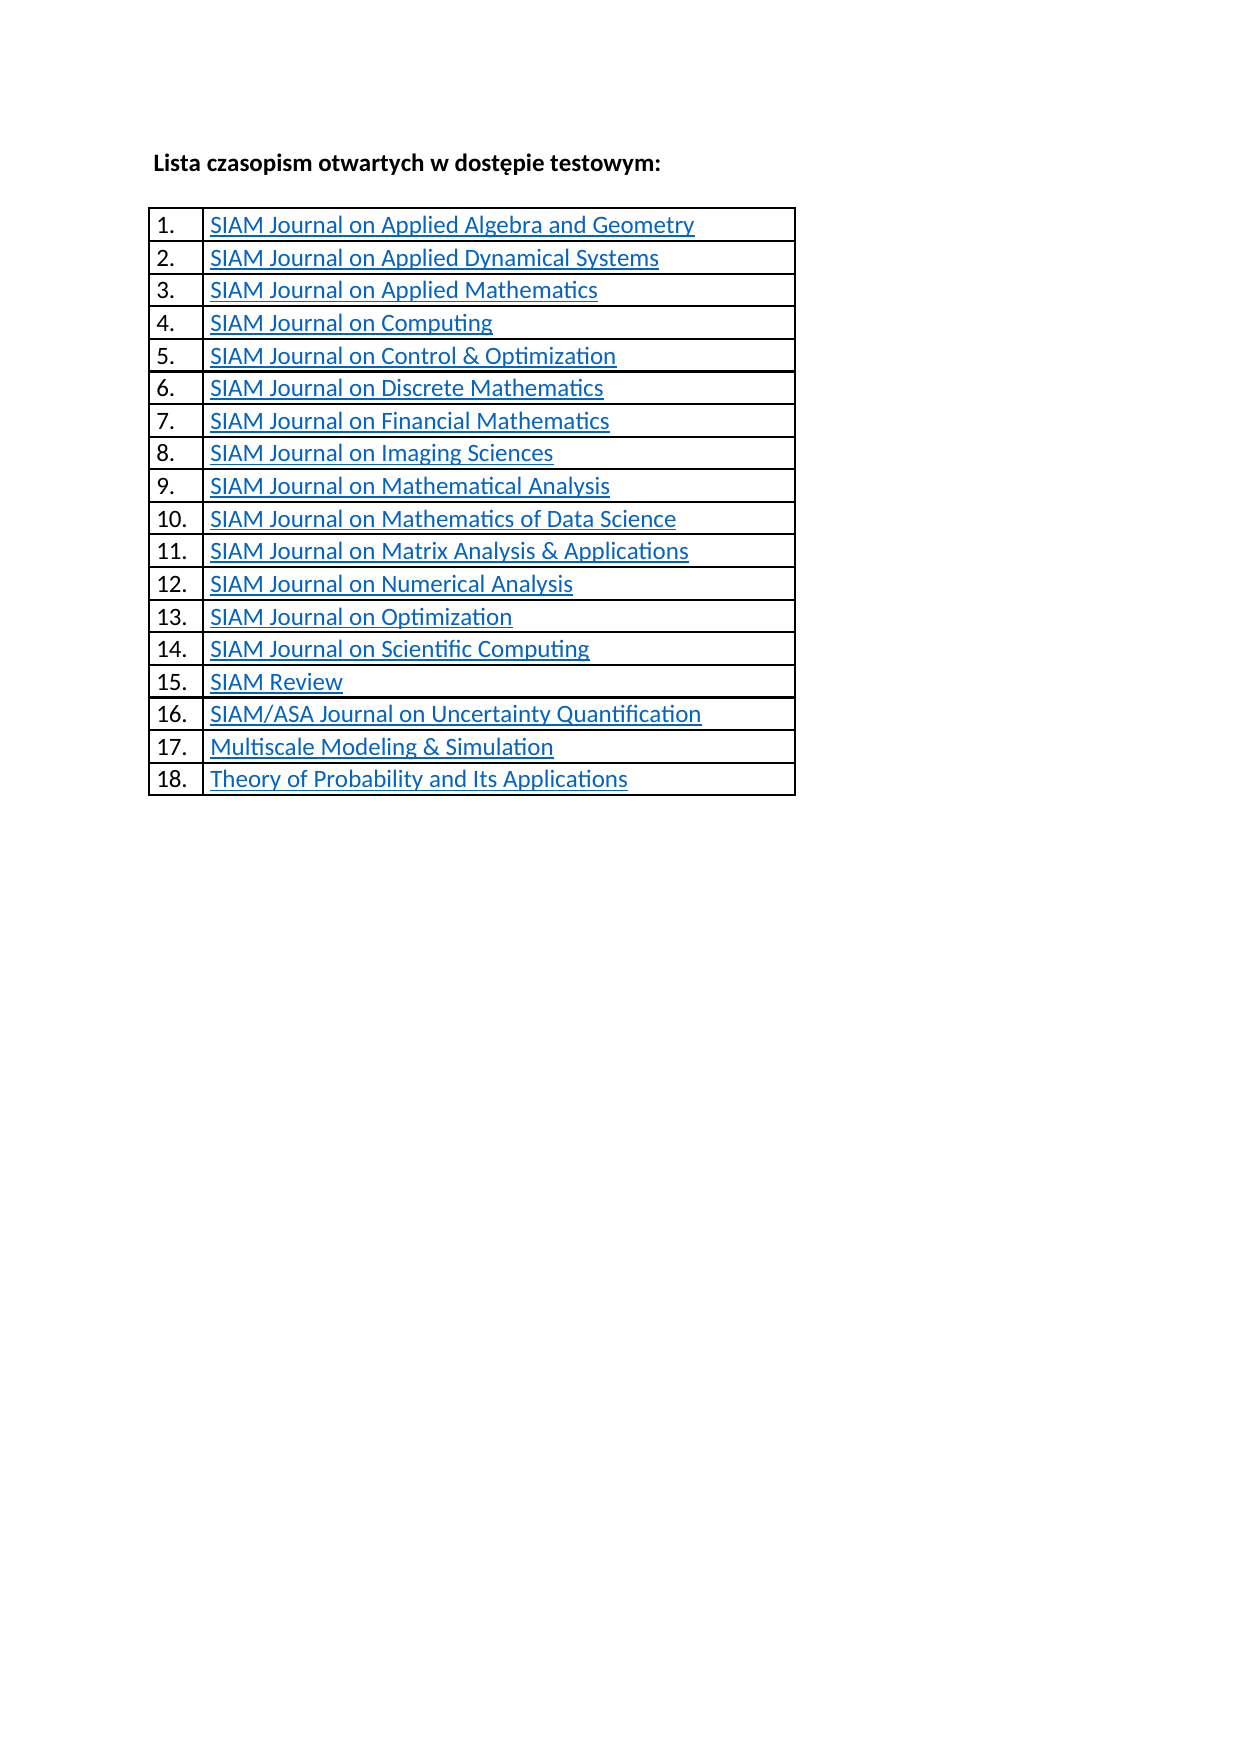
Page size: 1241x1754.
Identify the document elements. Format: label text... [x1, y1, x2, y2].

table_cell 4. [150, 307, 202, 338]
table_cell 14. [150, 633, 202, 664]
table_cell 7. [150, 405, 202, 436]
table_cell SIAM Journal on Applied Dynamical Systems [204, 242, 794, 272]
table_cell SIAM Journal on Matrix Analysis & Applications [204, 535, 794, 566]
table_cell SIAM Journal on Applied Mathematics [204, 275, 794, 305]
table_cell 15. [150, 666, 202, 696]
table_cell 16. [150, 699, 202, 729]
table_cell SIAM Journal on Optimization [204, 601, 794, 631]
table_cell SIAM Journal on Control & Optimization [204, 340, 794, 370]
table_cell 3. [150, 275, 202, 305]
table_cell 6. [150, 373, 202, 403]
table_header 1. [150, 209, 202, 240]
text Lista czasopism otwartych w dostępie testowym: [148, 148, 1093, 178]
table_cell 17. [150, 731, 202, 762]
table_cell SIAM/ASA Journal on Uncertainty Quantification [204, 699, 794, 729]
table_cell SIAM Journal on Numerical Analysis [204, 568, 794, 598]
table_cell 8. [150, 438, 202, 468]
table_cell 9. [150, 470, 202, 501]
table_cell 10. [150, 503, 202, 533]
table_cell SIAM Journal on Mathematics of Data Science [204, 503, 794, 533]
table_cell 5. [150, 340, 202, 370]
table_cell SIAM Review [204, 666, 794, 696]
table_cell SIAM Journal on Computing [204, 307, 794, 338]
table_cell Multiscale Modeling & Simulation [204, 731, 794, 762]
table_cell 12. [150, 568, 202, 598]
table_cell Theory of Probability and Its Applications [204, 764, 794, 794]
table_cell 2. [150, 242, 202, 272]
table_header SIAM Journal on Applied Algebra and Geometry [204, 209, 794, 240]
table_cell SIAM Journal on Scientific Computing [204, 633, 794, 664]
table_cell SIAM Journal on Imaging Sciences [204, 438, 794, 468]
table_cell 11. [150, 535, 202, 566]
table_cell SIAM Journal on Mathematical Analysis [204, 470, 794, 501]
table_cell SIAM Journal on Financial Mathematics [204, 405, 794, 436]
table_cell 18. [150, 764, 202, 794]
table_cell SIAM Journal on Discrete Mathematics [204, 373, 794, 403]
table_cell 13. [150, 601, 202, 631]
